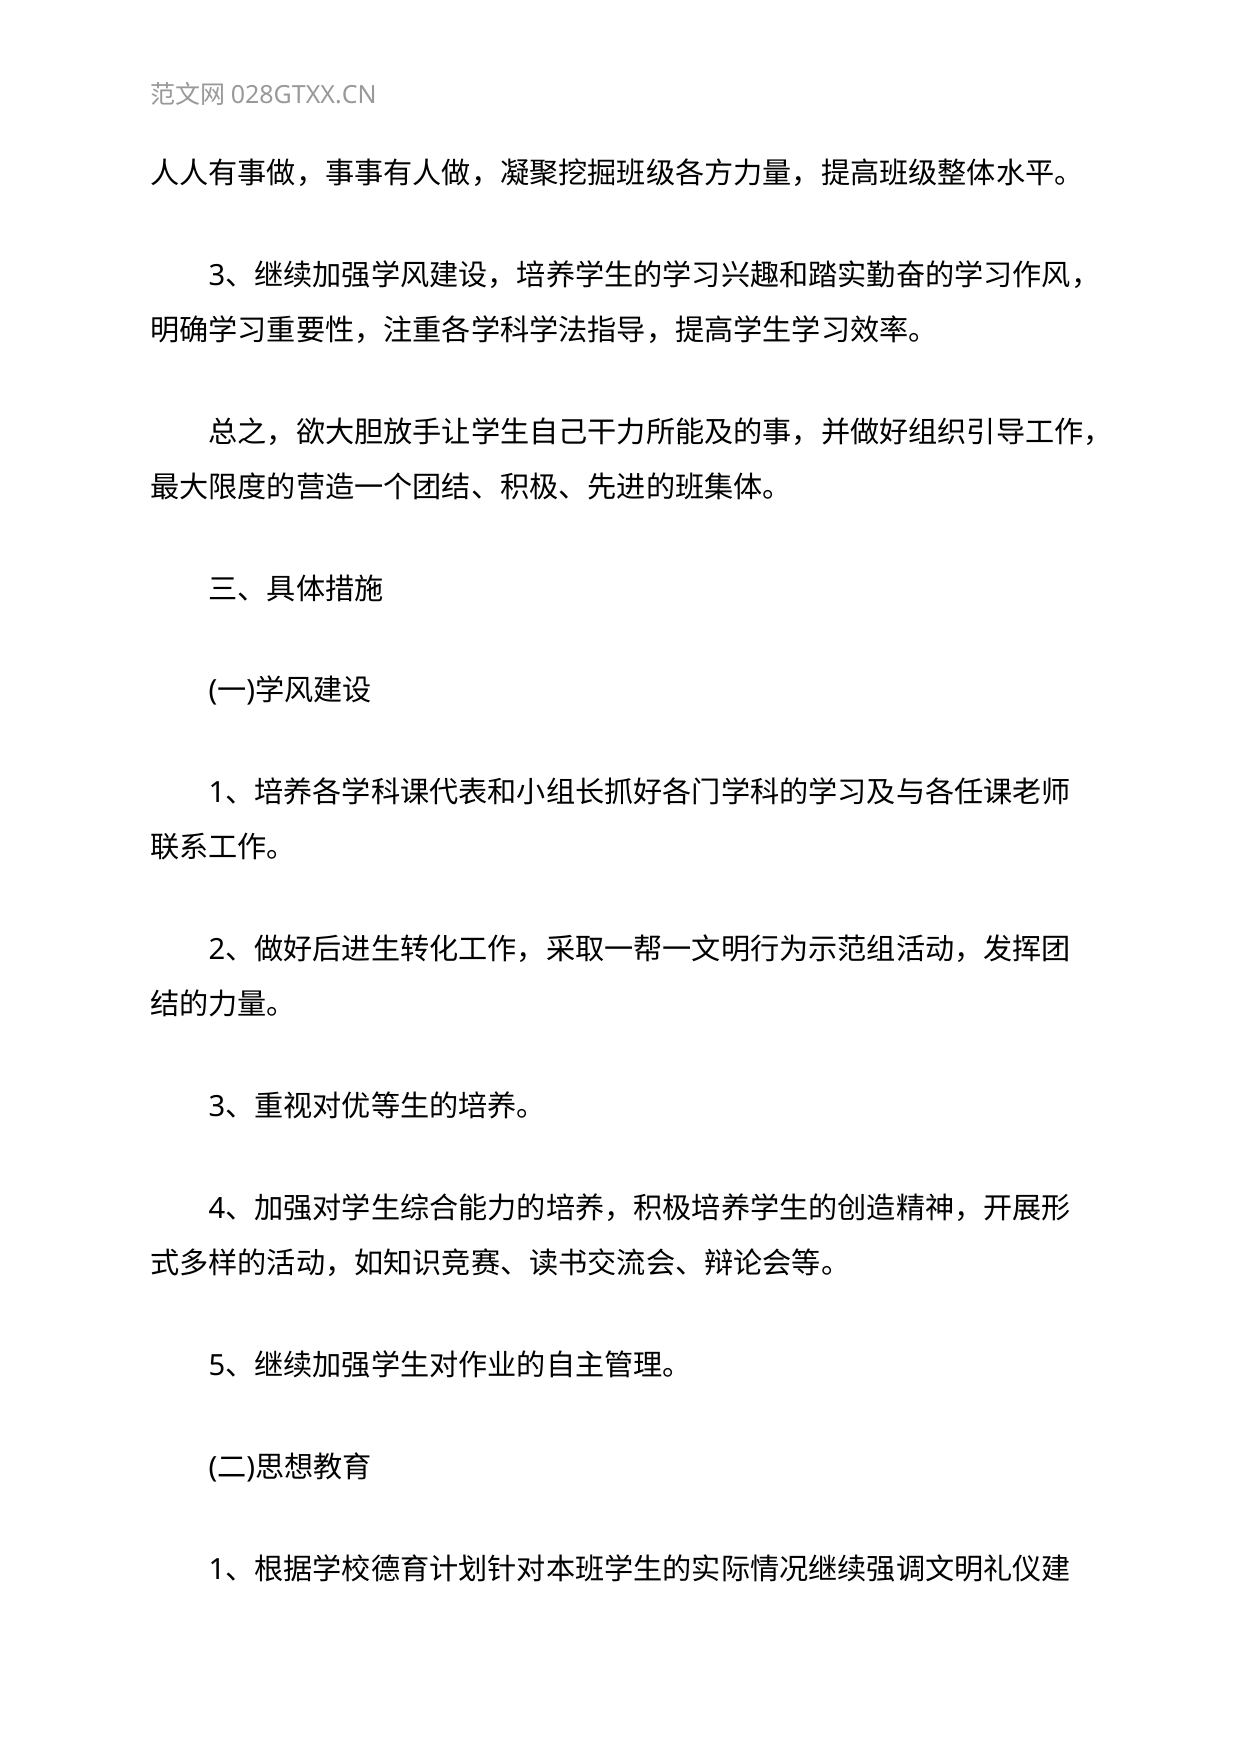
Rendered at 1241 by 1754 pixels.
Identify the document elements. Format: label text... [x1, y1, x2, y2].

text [150, 1545, 1090, 1588]
text 4、加强对学生综合能力的培养，积极培养学生的创造精神，开展形式多样的活动，如知识竞赛、读书交流会、辩论会等。 [150, 1184, 1090, 1282]
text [150, 150, 1090, 192]
text 3、重视对优等生的培养。 [150, 1082, 1090, 1125]
text 3、继续加强学风建设，培养学生的学习兴趣和踏实勤奋的学习作风，明确学习重要性，注重各学科学法指导，提高学生学习效率。 [150, 252, 1090, 349]
text 5、继续加强学生对作业的自主管理。 [150, 1341, 1090, 1384]
text 三、具体措施 [150, 565, 1090, 607]
text (一)学风建设 [150, 667, 1090, 709]
text 1、培养各学科课代表和小组长抓好各门学科的学习及与各任课老师联系工作。 [150, 769, 1090, 866]
text (二)思想教育 [150, 1443, 1090, 1486]
text 总之，欲大胆放手让学生自己干力所能及的事，并做好组织引导工作，最大限度的营造一个团结、积极、先进的班集体。 [150, 408, 1090, 506]
text 2、做好后进生转化工作，采取一帮一文明行为示范组活动，发挥团结的力量。 [150, 926, 1090, 1023]
